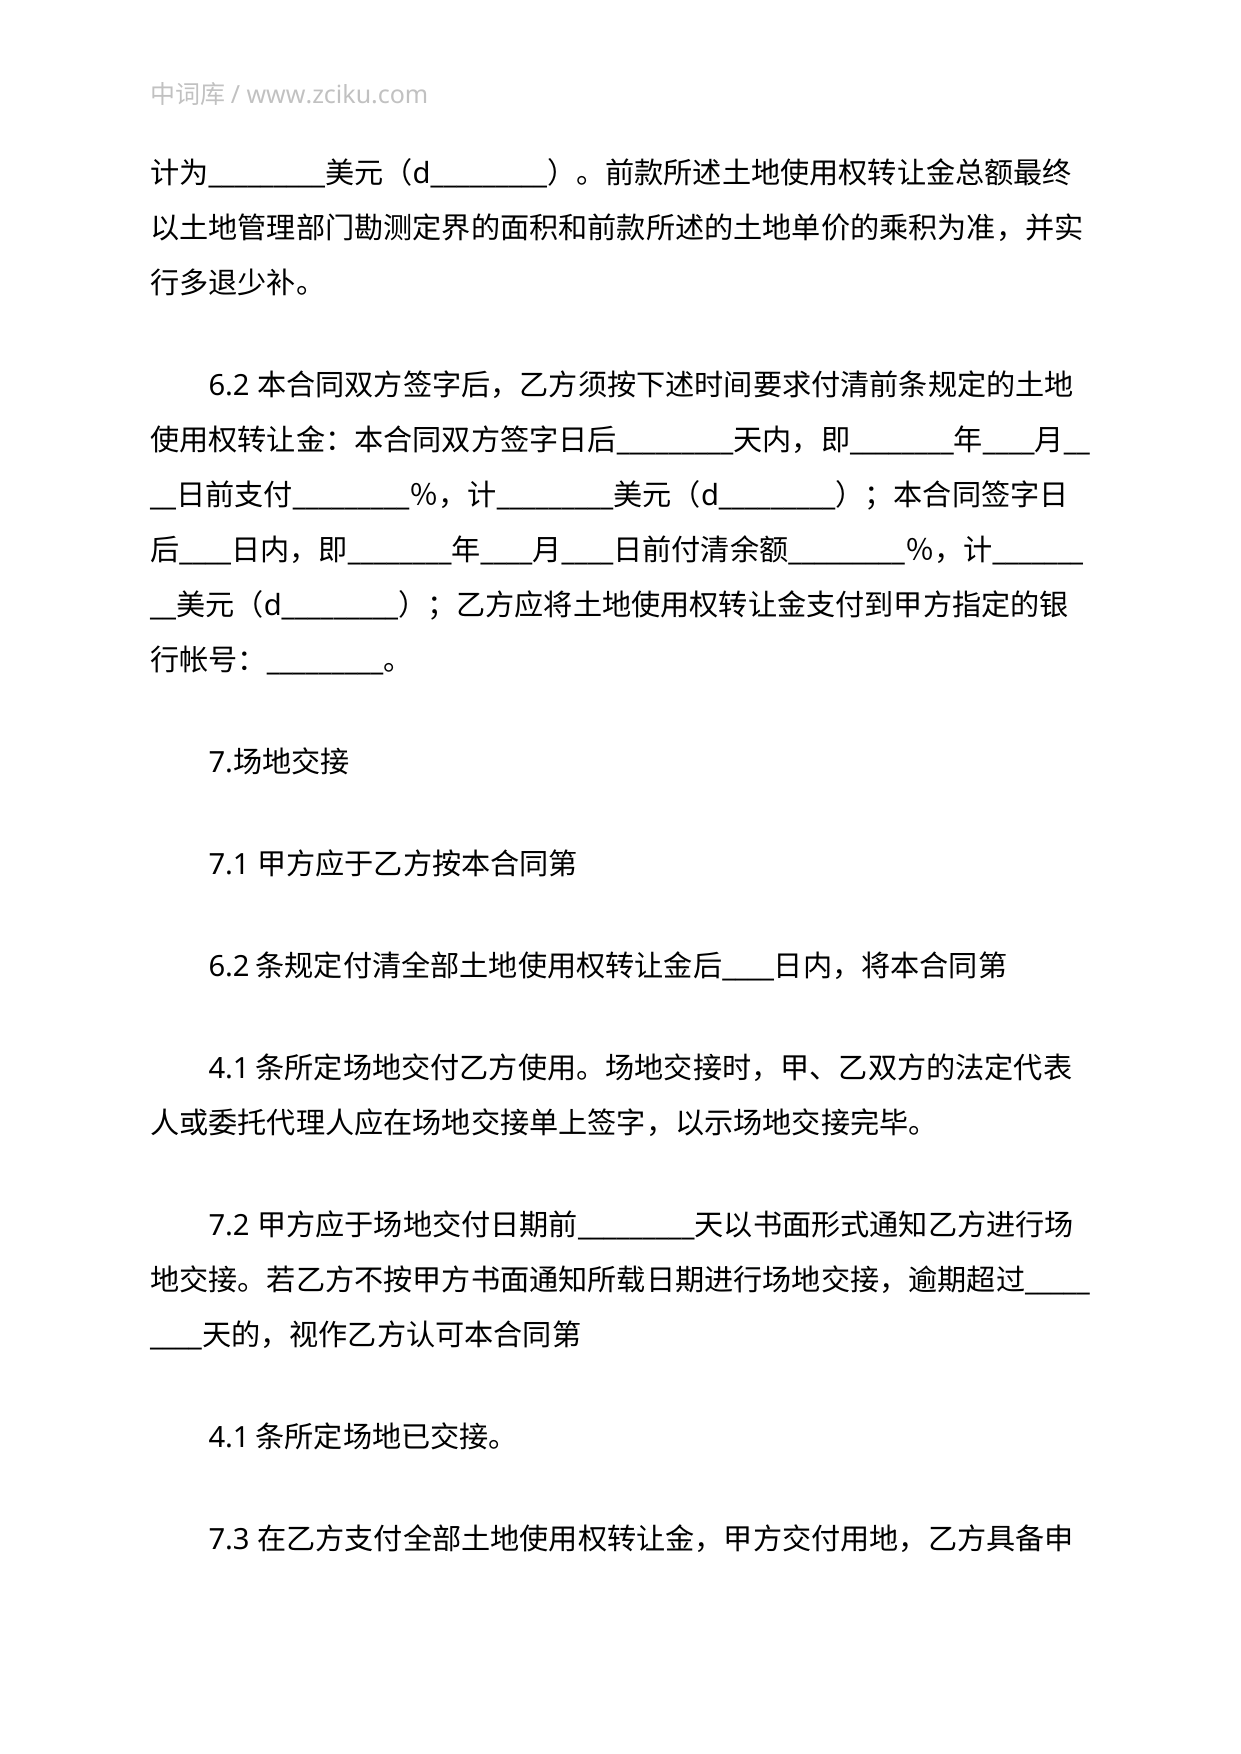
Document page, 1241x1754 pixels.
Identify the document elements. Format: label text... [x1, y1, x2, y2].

text 7.1 甲方应于乙方按本合同第 [150, 841, 1090, 883]
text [150, 1515, 1090, 1558]
text 7.2 甲方应于场地交付日期前_________天以书面形式通知乙方进行场地交接。若乙方不按甲方书面通知所载日期进行场地交接，逾期超过_________天的，视作乙方认可本合同第 [150, 1201, 1090, 1354]
text 6.2 本合同双方签字后，乙方须按下述时间要求付清前条规定的土地使用权转让金：本合同双方签字日后_________天内，即________年____月____日前支付_________％，计_________美元（d_________）；本合同签字日后____日内，即________年____月____日前付清余额_________％，计_________美元（d_________）；乙方应将土地使用权转让金支付到甲方指定的银行帐号：_________。 [150, 362, 1090, 679]
text 6.2条规定付清全部土地使用权转让金后____日内，将本合同第 [150, 943, 1090, 985]
text 7.场地交接 [150, 739, 1090, 781]
text 4.1条所定场地交付乙方使用。场地交接时，甲、乙双方的法定代表人或委托代理人应在场地交接单上签字，以示场地交接完毕。 [150, 1044, 1090, 1142]
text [150, 150, 1090, 302]
text 4.1条所定场地已交接。 [150, 1413, 1090, 1456]
